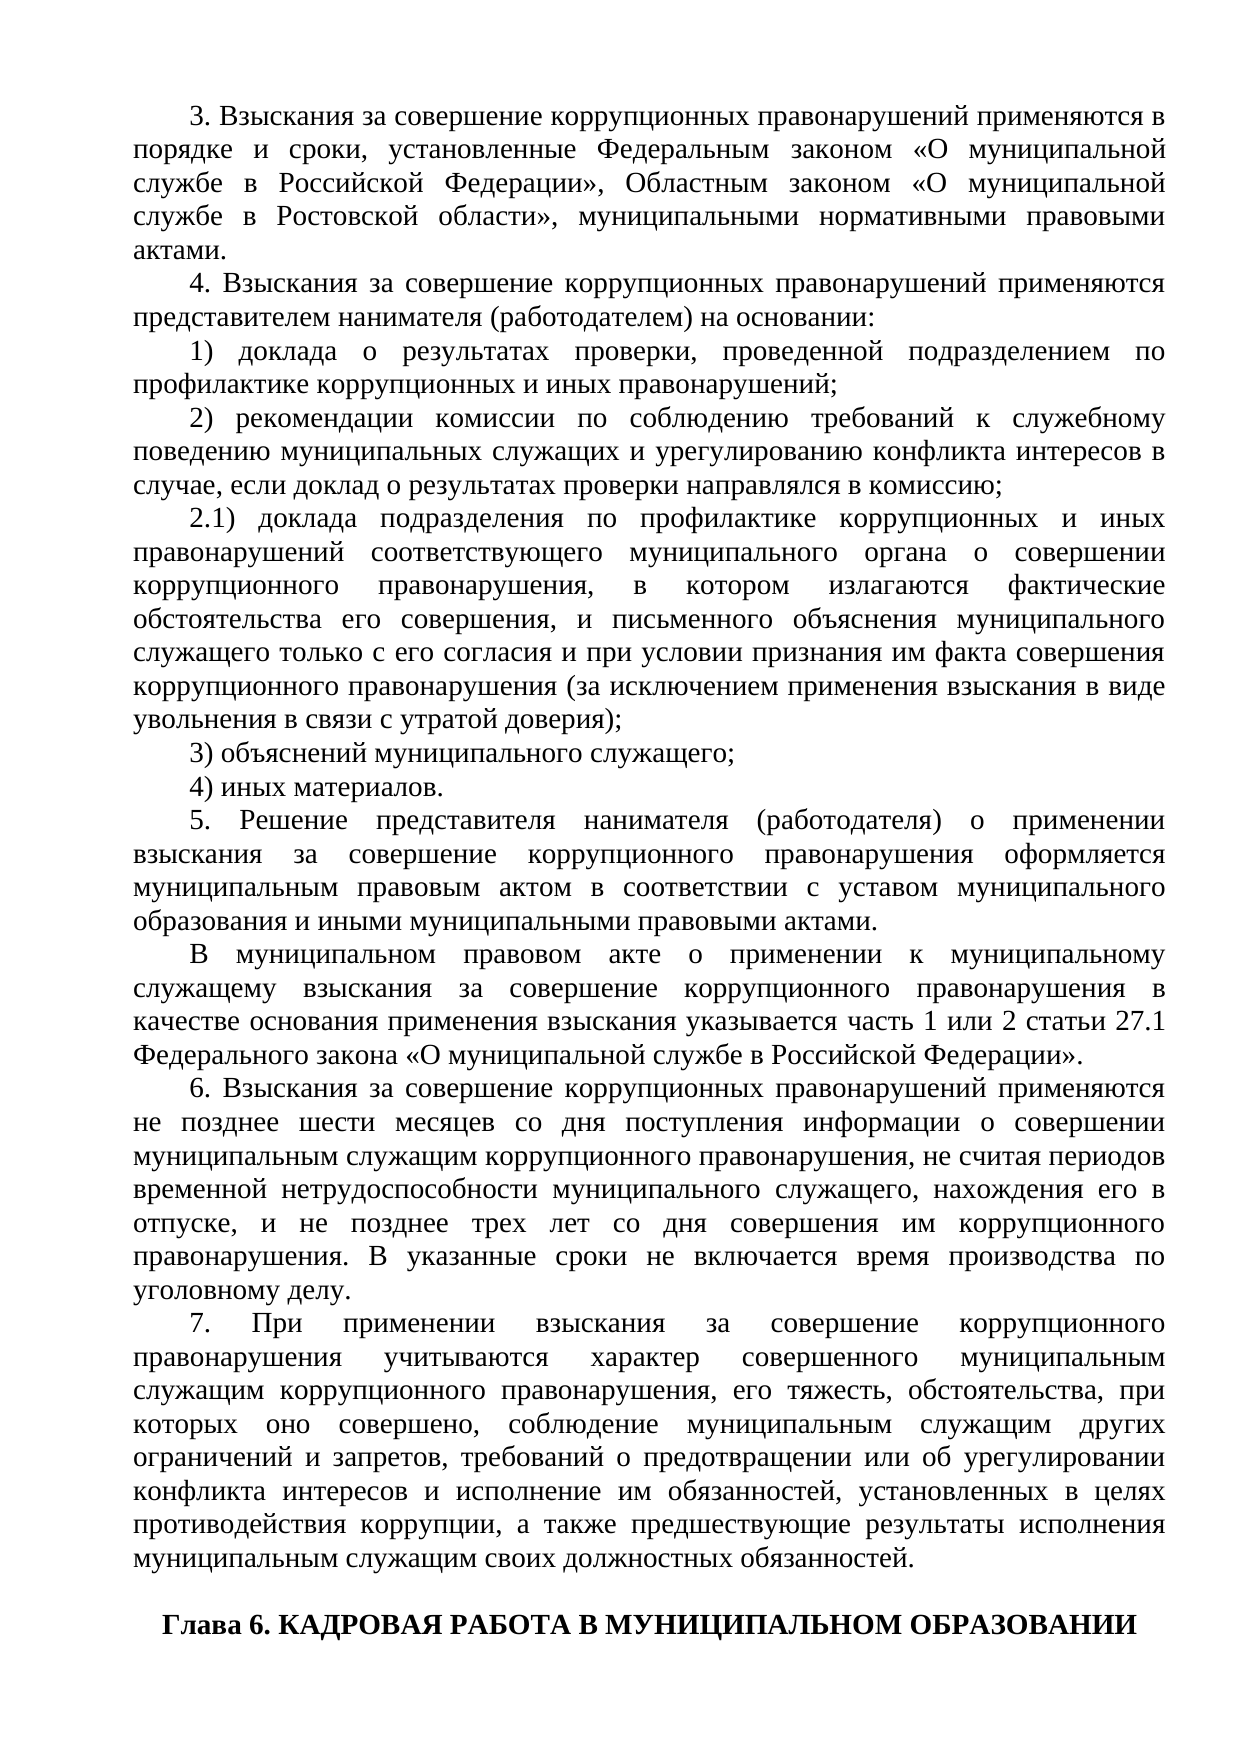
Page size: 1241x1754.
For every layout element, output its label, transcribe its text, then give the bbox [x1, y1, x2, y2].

text 2) рекомендации комиссии по соблюдению требований к служебному поведению муниципальных служащих и урегулированию конфликта интересов в случае, если доклад о результатах проверки направлялся в комиссию; [133, 400, 1166, 500]
text 2.1) доклада подразделения по профилактике коррупционных и иных правонарушений соответствующего муниципального органа о совершении коррупционного правонарушения, в котором излагаются фактические обстоятельства его совершения, и письменного объяснения муниципального служащего только с его согласия и при условии признания им факта совершения коррупционного правонарушения (за исключением применения взыскания в виде увольнения в связи с утратой доверия); [133, 500, 1166, 735]
text 7. При применении взыскания за совершение коррупционного правонарушения учитываются характер совершенного муниципальным служащим коррупционного правонарушения, его тяжесть, обстоятельства, при которых оно совершено, соблюдение муниципальным служащим других ограничений и запретов, требований о предотвращении или об урегулировании конфликта интересов и исполнение им обязанностей, установленных в целях противодействия коррупции, а также предшествующие результаты исполнения муниципальным служащим своих должностных обязанностей. [133, 1305, 1166, 1574]
text 5. Решение представителя нанимателя (работодателя) о применении взыскания за совершение коррупционного правонарушения оформляется муниципальным правовым актом в соответствии с уставом муниципального образования и иными муниципальными правовыми актами. [133, 802, 1166, 936]
text 1) доклада о результатах проверки, проведенной подразделением по профилактике коррупционных и иных правонарушений; [133, 333, 1166, 400]
text 3) объяснений муниципального служащего; [133, 735, 1166, 769]
text 4. Взыскания за совершение коррупционных правонарушений применяются представителем нанимателя (работодателем) на основании: [133, 266, 1166, 333]
text В муниципальном правовом акте о применении к муниципальному служащему взыскания за совершение коррупционного правонарушения в качестве основания применения взыскания указывается часть 1 или 2 статьи 27.1 Федерального закона «О муниципальной службе в Российской Федерации». [133, 936, 1166, 1071]
text Глава 6. КАДРОВАЯ РАБОТА В МУНИЦИПАЛЬНОМ ОБРАЗОВАНИИ [133, 1607, 1166, 1641]
text 4) иных материалов. [133, 769, 1166, 802]
text 3. Взыскания за совершение коррупционных правонарушений применяются в порядке и сроки, установленные Федеральным законом «О муниципальной службе в Российской Федерации», Областным законом «О муниципальной службе в Ростовской области», муниципальными нормативными правовыми актами. [133, 98, 1166, 266]
text 6. Взыскания за совершение коррупционных правонарушений применяются не позднее шести месяцев со дня поступления информации о совершении муниципальным служащим коррупционного правонарушения, не считая периодов временной нетрудоспособности муниципального служащего, нахождения его в отпуске, и не позднее трех лет со дня совершения им коррупционного правонарушения. В указанные сроки не включается время производства по уголовному делу. [133, 1071, 1166, 1305]
